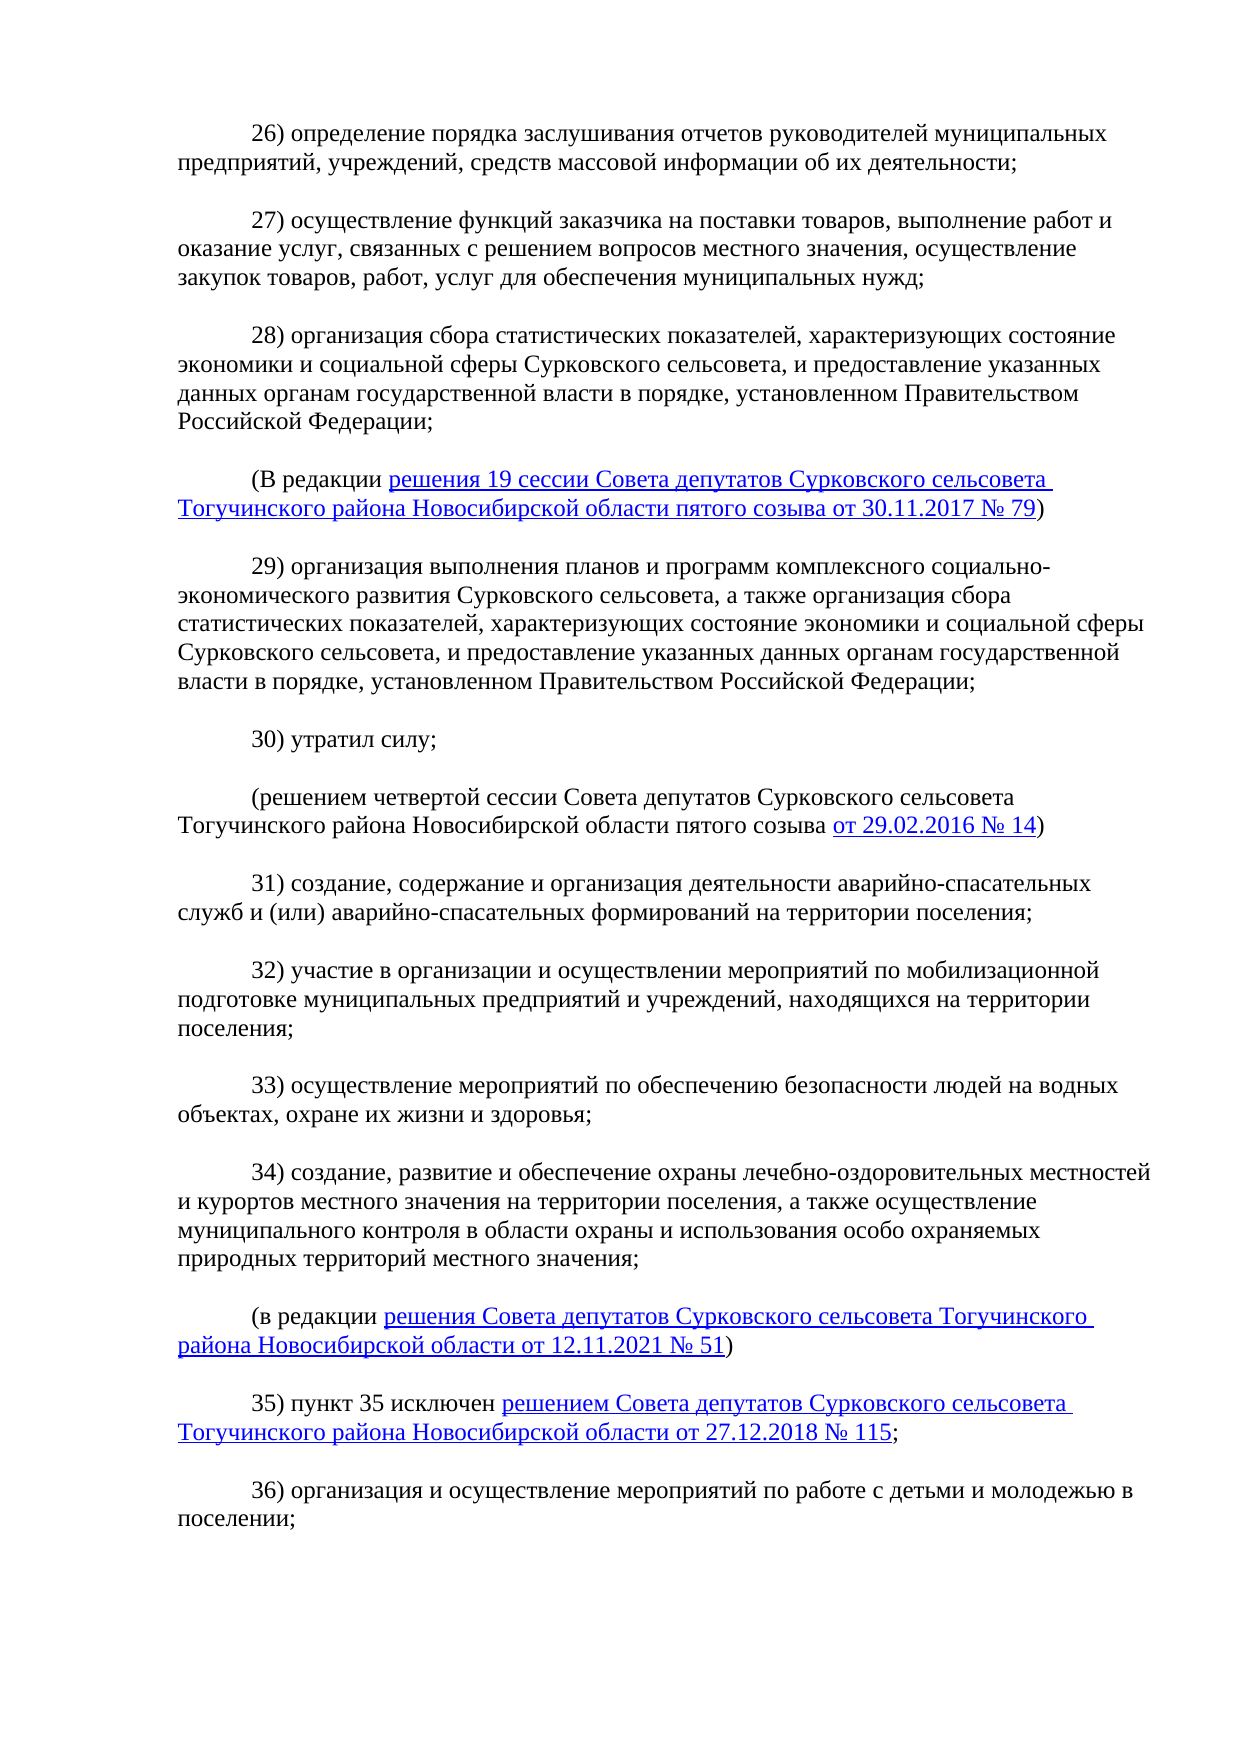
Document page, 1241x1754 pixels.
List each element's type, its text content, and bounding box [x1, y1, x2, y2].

text 29) организация выполнения планов и программ комплексного социально-экономического развития Сурковского сельсовета, а также организация сбора статистических показателей, характеризующих состояние экономики и социальной сферы Сурковского сельсовета, и предоставление указанных данных органам государственной власти в порядке, установленном Правительством Российской Федерации; [177, 551, 1152, 695]
text (В редакции решения 19 сессии Совета депутатов Сурковского сельсовета Тогучинского района Новосибирской области пятого созыва от 30.11.2017 № 79) [177, 464, 1152, 522]
text (в редакции решения Совета депутатов Сурковского сельсовета Тогучинского района Новосибирской области от 12.11.2021 № 51) [177, 1301, 1152, 1359]
text 30) утратил силу; [177, 724, 1152, 753]
text 26) определение порядка заслушивания отчетов руководителей муниципальных предприятий, учреждений, средств массовой информации об их деятельности; [177, 118, 1152, 176]
text 36) организация и осуществление мероприятий по работе с детьми и молодежью в поселении; [177, 1475, 1152, 1532]
text 28) организация сбора статистических показателей, характеризующих состояние экономики и социальной сферы Сурковского сельсовета, и предоставление указанных данных органам государственной власти в порядке, установленном Правительством Российской Федерации; [177, 320, 1152, 435]
text (решением четвертой сессии Совета депутатов Сурковского сельсовета Тогучинского района Новосибирской области пятого созыва от 29.02.2016 № 14) [177, 782, 1152, 839]
text 34) создание, развитие и обеспечение охраны лечебно-оздоровительных местностей и курортов местного значения на территории поселения, а также осуществление муниципального контроля в области охраны и использования особо охраняемых природных территорий местного значения; [177, 1157, 1152, 1272]
text 32) участие в организации и осуществлении мероприятий по мобилизационной подготовке муниципальных предприятий и учреждений, находящихся на территории поселения; [177, 955, 1152, 1041]
text 27) осуществление функций заказчика на поставки товаров, выполнение работ и оказание услуг, связанных с решением вопросов местного значения, осуществление закупок товаров, работ, услуг для обеспечения муниципальных нужд; [177, 205, 1152, 291]
text 35) пункт 35 исключен решением Совета депутатов Сурковского сельсовета Тогучинского района Новосибирской области от 27.12.2018 № 115; [177, 1388, 1152, 1446]
text 33) осуществление мероприятий по обеспечению безопасности людей на водных объектах, охране их жизни и здоровья; [177, 1071, 1152, 1128]
text 31) создание, содержание и организация деятельности аварийно-спасательных служб и (или) аварийно-спасательных формирований на территории поселения; [177, 868, 1152, 926]
